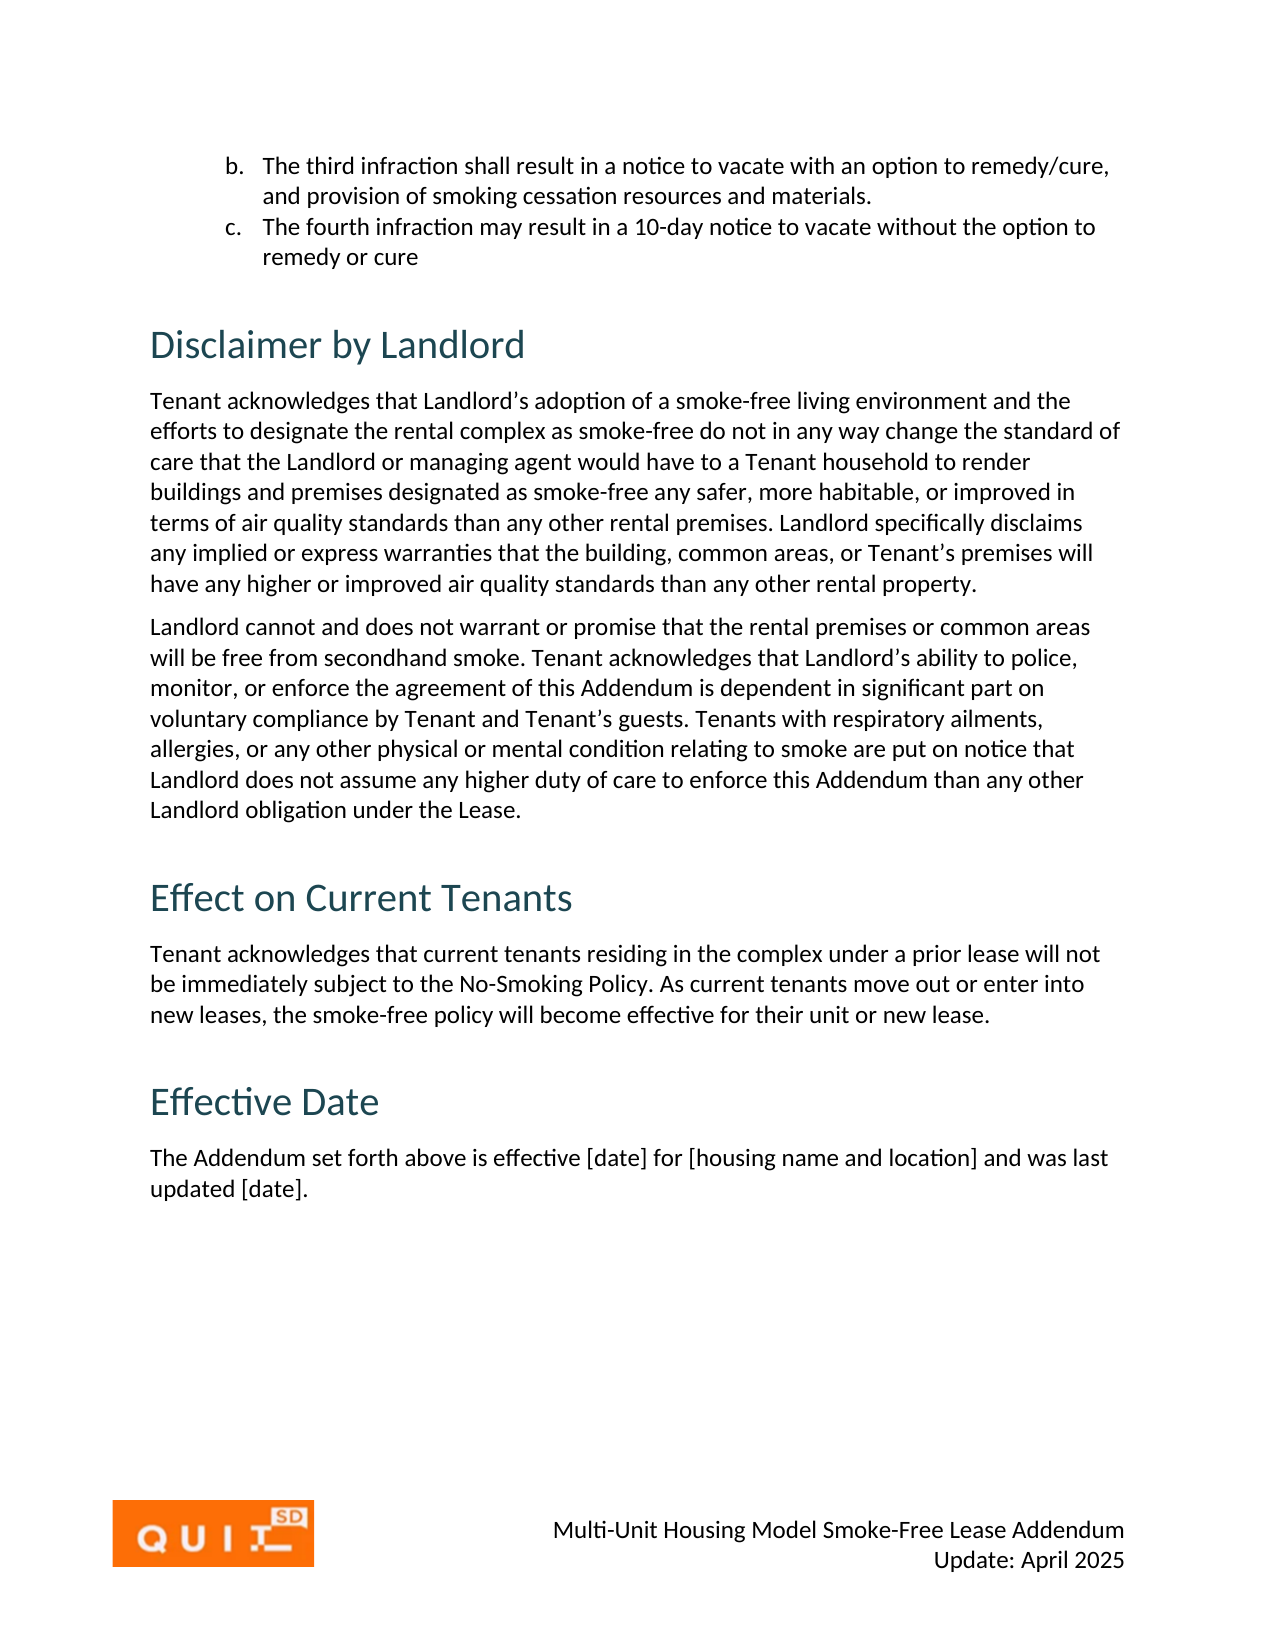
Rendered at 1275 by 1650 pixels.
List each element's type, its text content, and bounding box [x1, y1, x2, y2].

list The third infraction shall result in a notice to vacate with an option to remedy/cure, and provision of smoking cessation resources and materials. [225, 150, 1125, 211]
text Tenant acknowledges that Landlord’s adoption of a smoke-free living environment and the efforts to designate the rental complex as smoke-free do not in any way change the standard of care that the Landlord or managing agent would have to a Tenant household to render buildings and premises designated as smoke-free any safer, more habitable, or improved in terms of air quality standards than any other rental premises. Landlord specifically disclaims any implied or express warranties that the building, common areas, or Tenant’s premises will have any higher or improved air quality standards than any other rental property. [150, 385, 1125, 599]
text Landlord cannot and does not warrant or promise that the rental premises or common areas will be free from secondhand smoke. Tenant acknowledges that Landlord’s ability to police, monitor, or enforce the agreement of this Addendum is dependent in significant part on voluntary compliance by Tenant and Tenant’s guests. Tenants with respiratory ailments, allergies, or any other physical or mental condition relating to smoke are put on notice that Landlord does not assume any higher duty of care to enforce this Addendum than any other Landlord obligation under the Lease. [150, 611, 1125, 825]
picture [111, 1500, 314, 1566]
list The fourth infraction may result in a 10-day notice to vacate without the option to remedy or cure [225, 211, 1125, 272]
subtitle Effect on Current Tenants [150, 872, 1125, 921]
text The Addendum set forth above is effective [date] for [housing name and location] and was last updated [date]. [150, 1142, 1125, 1203]
subtitle Disclaimer by Landlord [150, 319, 1125, 368]
text Tenant acknowledges that current tenants residing in the complex under a prior lease will not be immediately subject to the No-Smoking Policy. As current tenants move out or enter into new leases, the smoke-free policy will become effective for their unit or new lease. [150, 938, 1125, 1029]
subtitle Effective Date [150, 1076, 1125, 1126]
